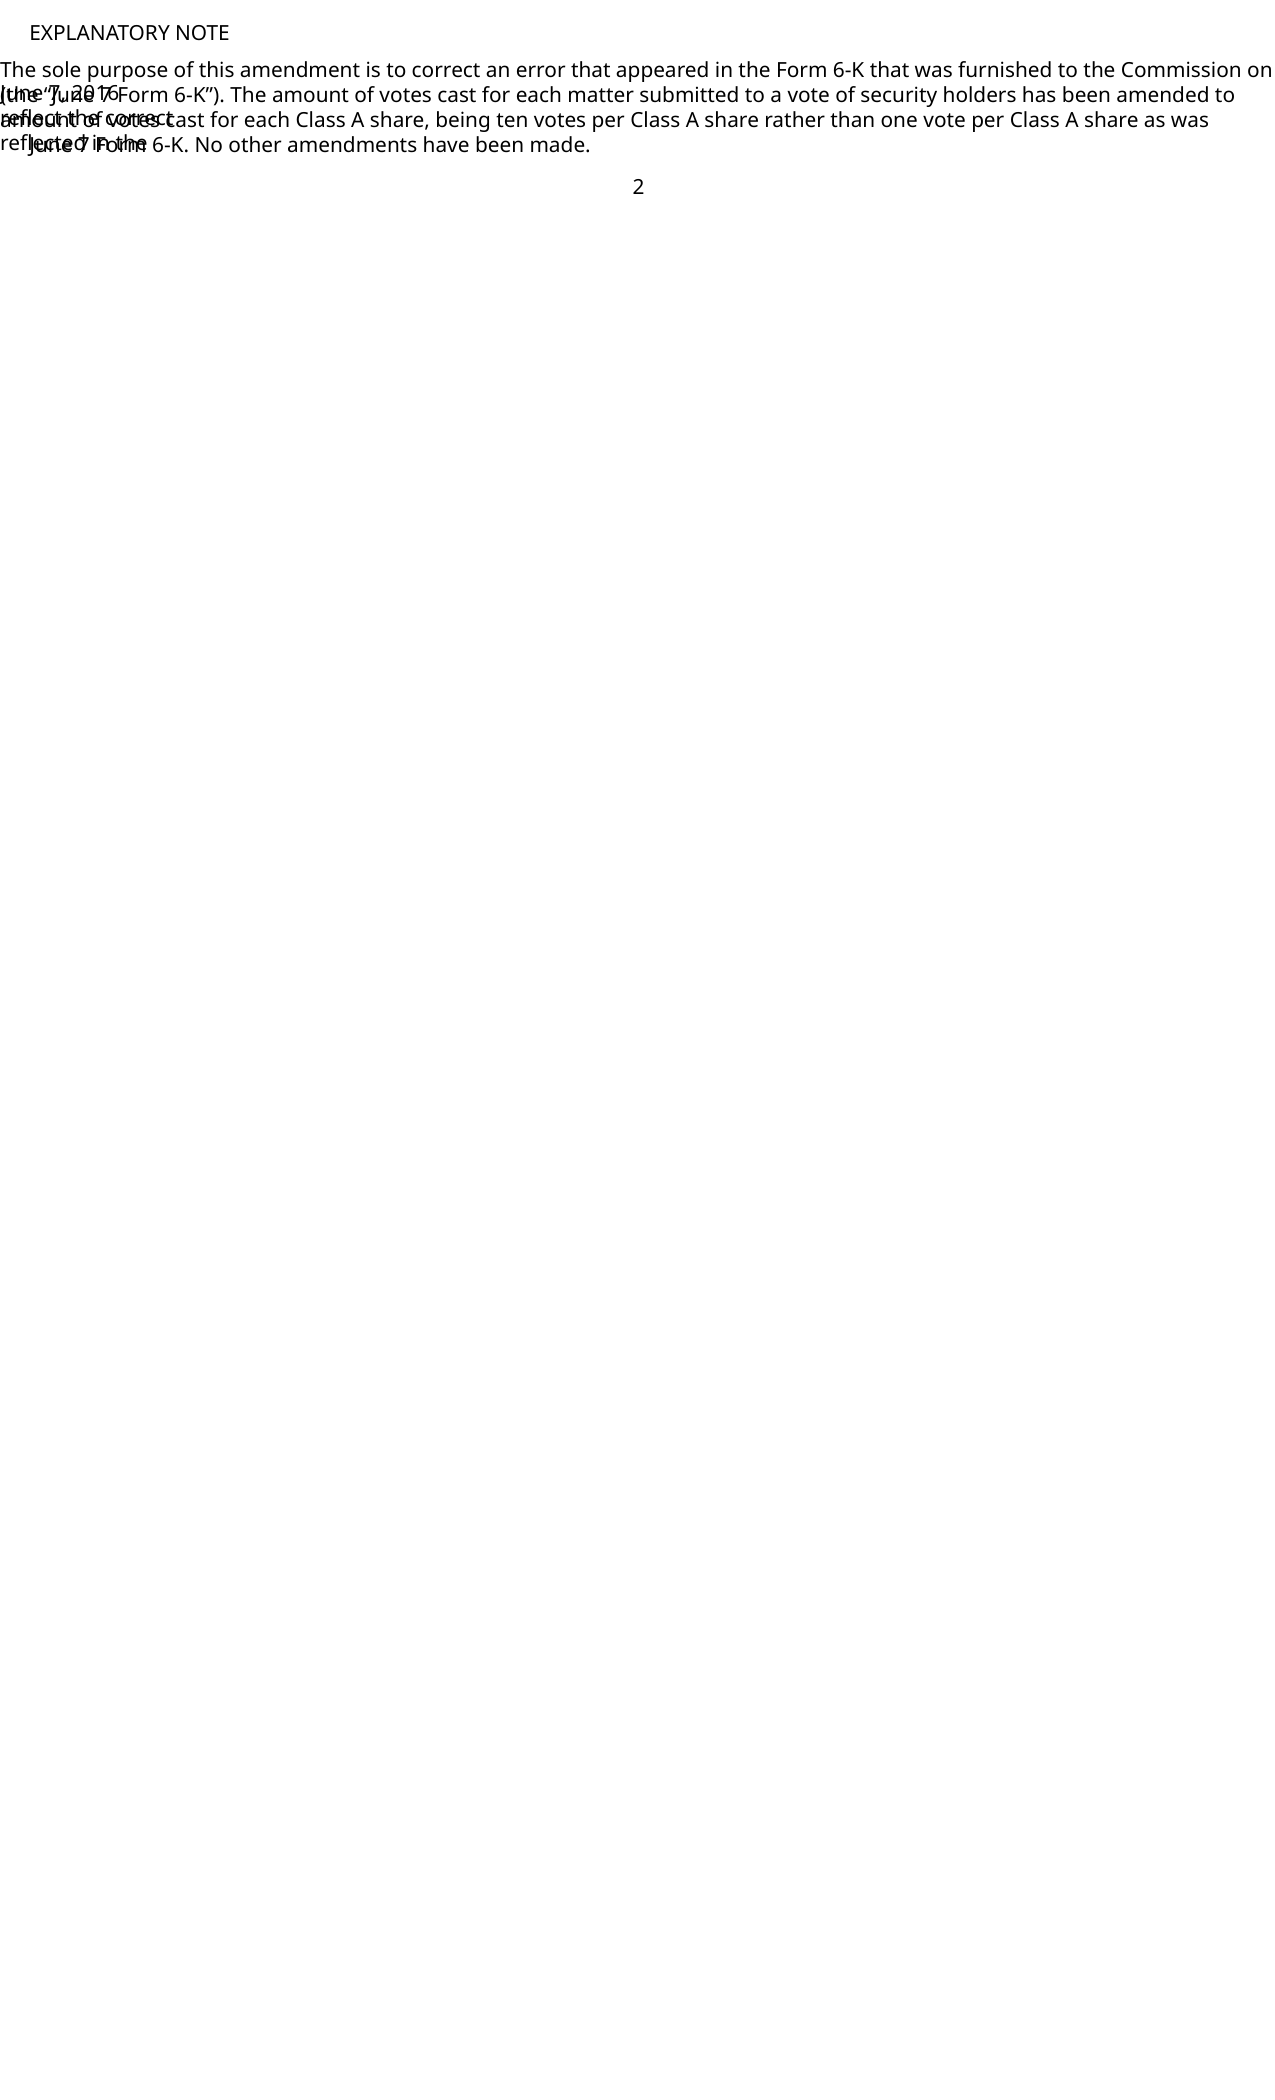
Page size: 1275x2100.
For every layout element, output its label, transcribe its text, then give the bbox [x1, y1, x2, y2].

text 2 [632, 176, 670, 199]
text amount of votes cast for each Class A share, being ten votes per Class A share rather than one vote per Class A share as was reflected in the [0, 130, 1275, 155]
text The sole purpose of this amendment is to correct an error that appeared in the Form 6-K that was furnished to the Commission on June 7, 2016 [0, 59, 1275, 105]
text (the “June 7 Form 6-K”). The amount of votes cast for each matter submitted to a vote of security holders has been amended to reflect the correct [0, 105, 1275, 130]
text EXPLANATORY NOTE [29, 22, 321, 45]
